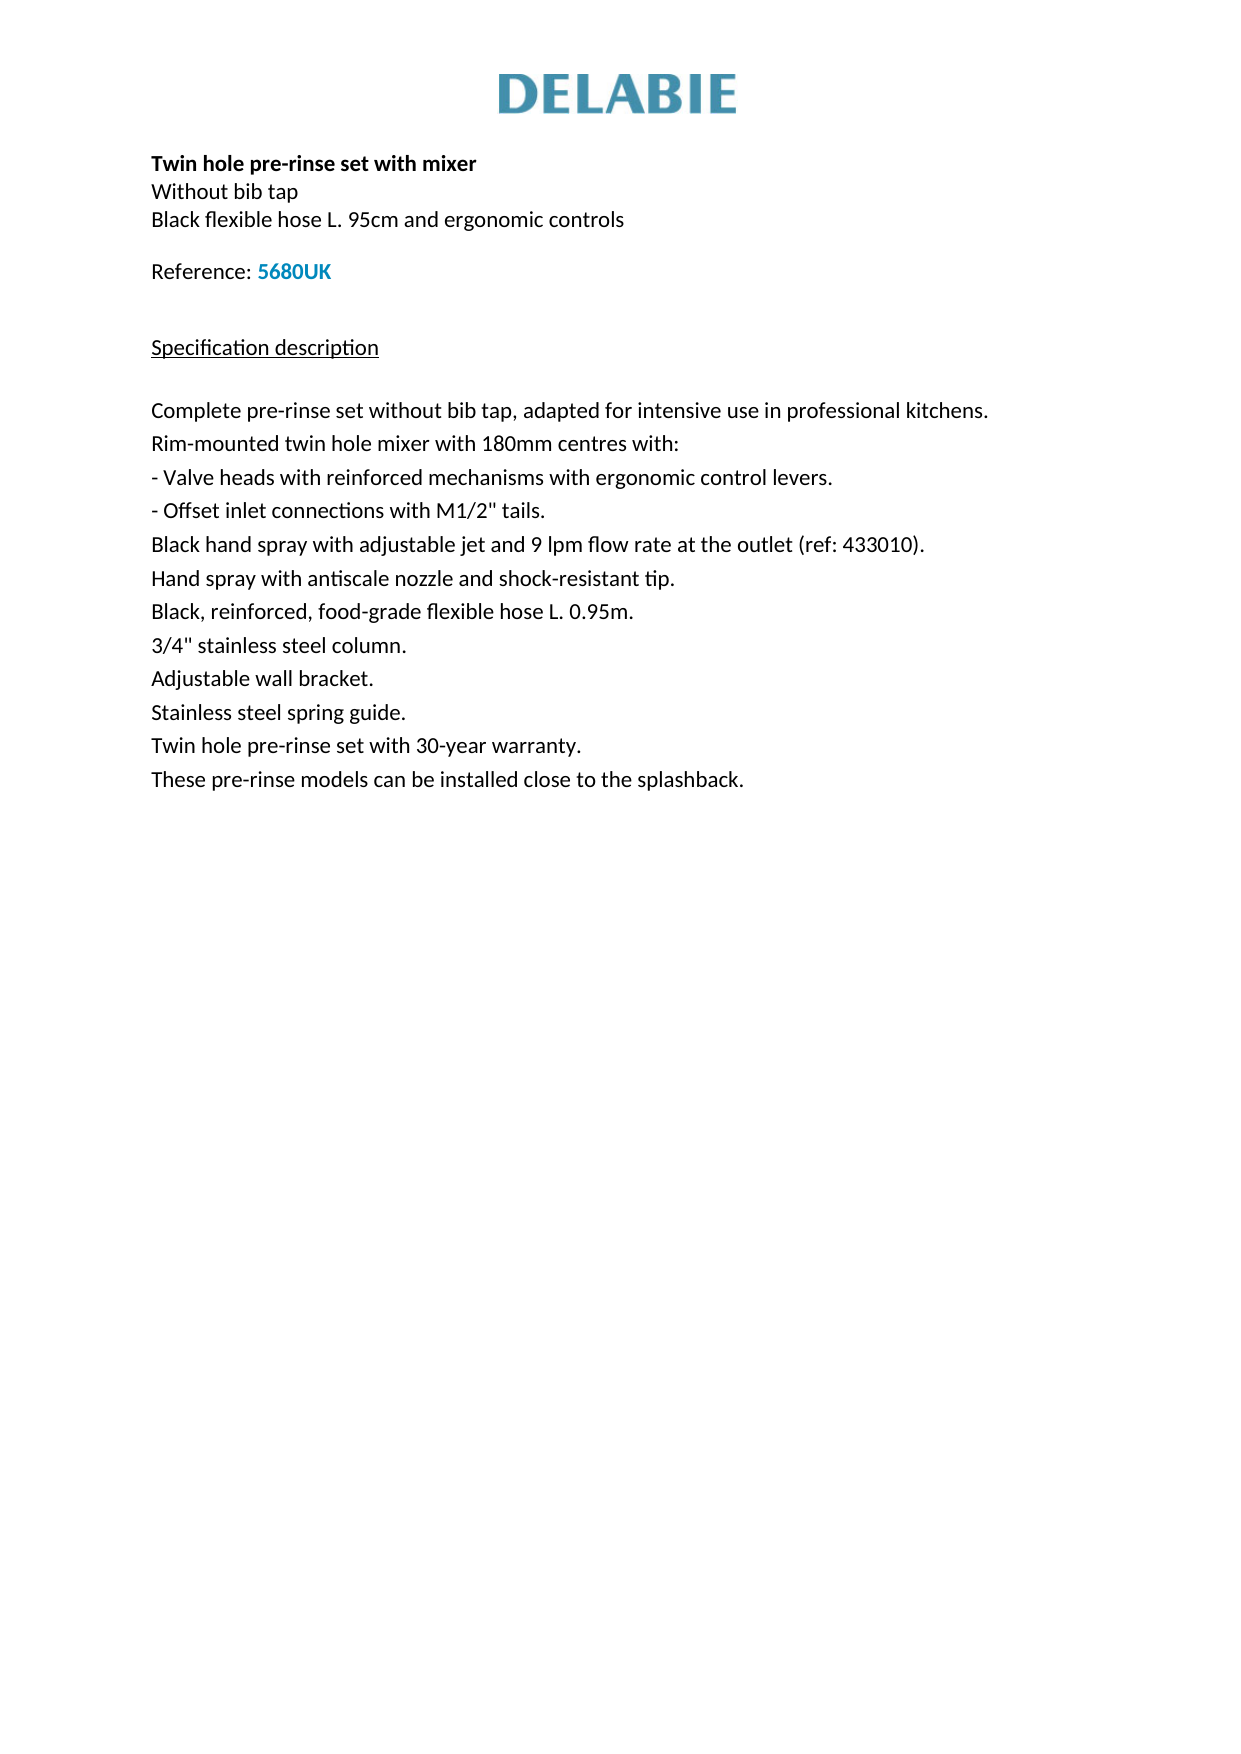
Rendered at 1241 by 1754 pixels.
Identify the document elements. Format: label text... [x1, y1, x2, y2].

text Without bib tap [151, 177, 1084, 205]
text Adjustable wall bracket. [151, 664, 1084, 692]
text Reference: 5680UK [151, 257, 1084, 285]
text Black hand spray with adjustable jet and 9 lpm flow rate at the outlet (ref: 433010). [151, 530, 1084, 558]
text - Valve heads with reinforced mechanisms with ergonomic control levers. [151, 463, 1084, 491]
picture [497, 74, 738, 114]
text Twin hole pre-rinse set with 30-year warranty. [151, 731, 1084, 759]
text Rim-mounted twin hole mixer with 180mm centres with: [151, 429, 1084, 458]
text Stainless steel spring guide. [151, 698, 1084, 726]
text Twin hole pre-rinse set with mixer [151, 149, 1084, 177]
text 3/4" stainless steel column. [151, 631, 1084, 659]
text - Offset inlet connections with M1/2" tails. [151, 497, 1084, 525]
text Black flexible hose L. 95cm and ergonomic controls [151, 205, 1084, 233]
text Hand spray with antiscale nozzle and shock-resistant tip. [151, 564, 1084, 592]
text Black, reinforced, food-grade flexible hose L. 0.95m. [151, 597, 1084, 625]
text These pre-rinse models can be installed close to the splashback. [151, 765, 1084, 793]
text Specification description [151, 333, 1084, 361]
text Complete pre-rinse set without bib tap, adapted for intensive use in professional kitchens. [151, 396, 1084, 424]
